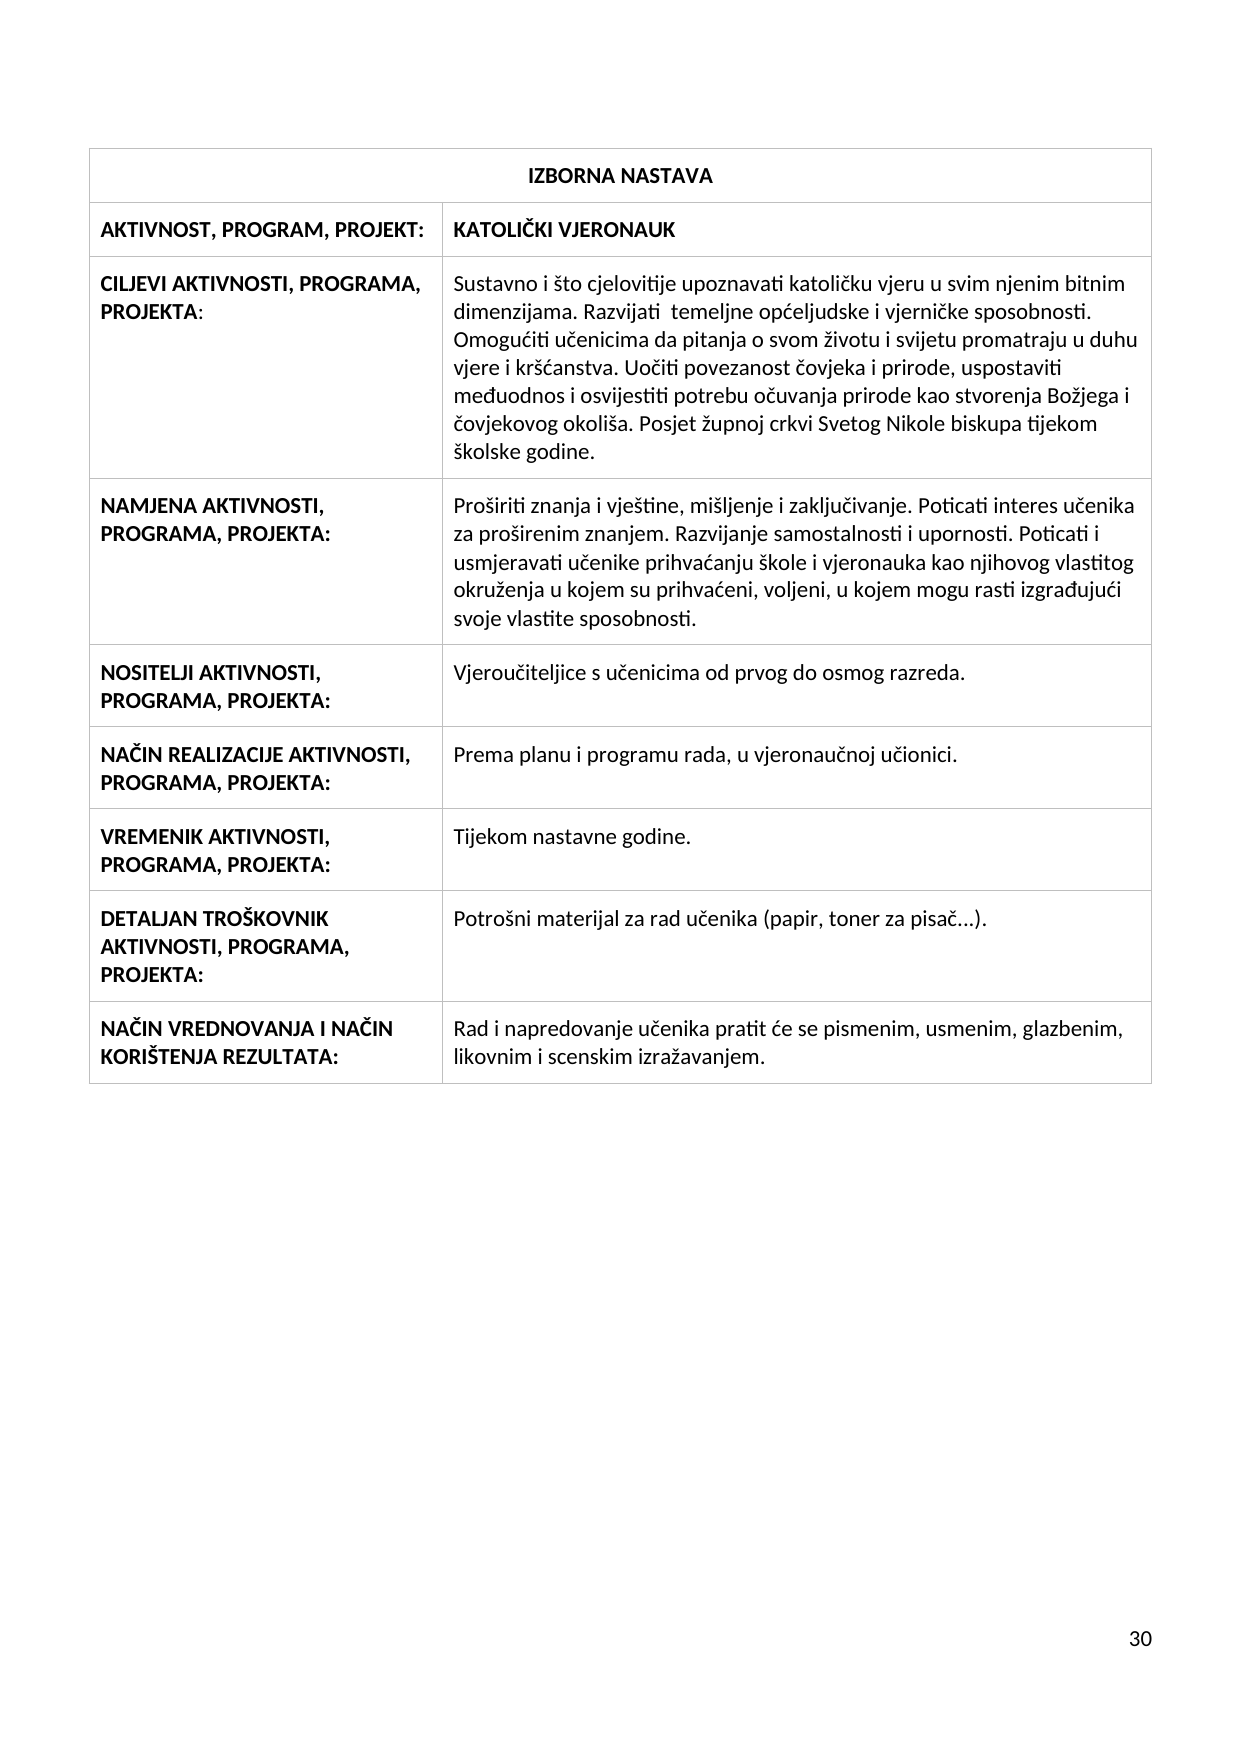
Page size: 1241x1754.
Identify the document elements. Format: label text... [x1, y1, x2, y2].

table_cell VREMENIK AKTIVNOSTI, PROGRAMA, PROJEKTA: [90, 809, 442, 890]
table_cell DETALJAN TROŠKOVNIK AKTIVNOSTI, PROGRAMA, PROJEKTA: [90, 891, 442, 1001]
table_cell Proširiti znanja i vještine, mišljenje i zaključivanje. Poticati interes učenika za proširenim znanjem. Razvijanje samostalnosti i upornosti. Poticati i usmjeravati učenike prihvaćanju škole i vjeronauka kao njihovog vlastitog okruženja u kojem su prihvaćeni, voljeni, u kojem mogu rasti izgrađujući svoje vlastite sposobnosti. [443, 479, 1151, 644]
table_cell AKTIVNOST, PROGRAM, PROJEKT: [90, 203, 442, 256]
table_cell Potrošni materijal za rad učenika (papir, toner za pisač...). [443, 891, 1151, 1001]
table_cell KATOLIČKI VJERONAUK [443, 203, 1151, 256]
table_cell Rad i napredovanje učenika pratit će se pismenim, usmenim, glazbenim, likovnim i scenskim izražavanjem. [443, 1002, 1151, 1083]
table_cell NAČIN REALIZACIJE AKTIVNOSTI, PROGRAMA, PROJEKTA: [90, 727, 442, 808]
table_cell Vjeroučiteljice s učenicima od prvog do osmog razreda. [443, 645, 1151, 726]
table_cell NOSITELJI AKTIVNOSTI, PROGRAMA, PROJEKTA: [90, 645, 442, 726]
table_cell Prema planu i programu rada, u vjeronaučnoj učionici. [443, 727, 1151, 808]
table_cell Tijekom nastavne godine. [443, 809, 1151, 890]
table_cell CILJEVI AKTIVNOSTI, PROGRAMA, PROJEKTA: [90, 257, 442, 478]
table_cell NAMJENA AKTIVNOSTI, PROGRAMA, PROJEKTA: [90, 479, 442, 644]
table_cell NAČIN VREDNOVANJA I NAČIN KORIŠTENJA REZULTATA: [90, 1002, 442, 1083]
table_header IZBORNA NASTAVA [90, 149, 1151, 202]
table_cell Sustavno i što cjelovitije upoznavati katoličku vjeru u svim njenim bitnim dimenzijama. Razvijati temeljne općeljudske i vjerničke sposobnosti. Omogućiti učenicima da pitanja o svom životu i svijetu promatraju u duhu vjere i kršćanstva. Uočiti povezanost čovjeka i prirode, uspostaviti međuodnos i osvijestiti potrebu očuvanja prirode kao stvorenja Božjega i čovjekovog okoliša. Posjet župnoj crkvi Svetog Nikole biskupa tijekom školske godine. [443, 257, 1151, 478]
